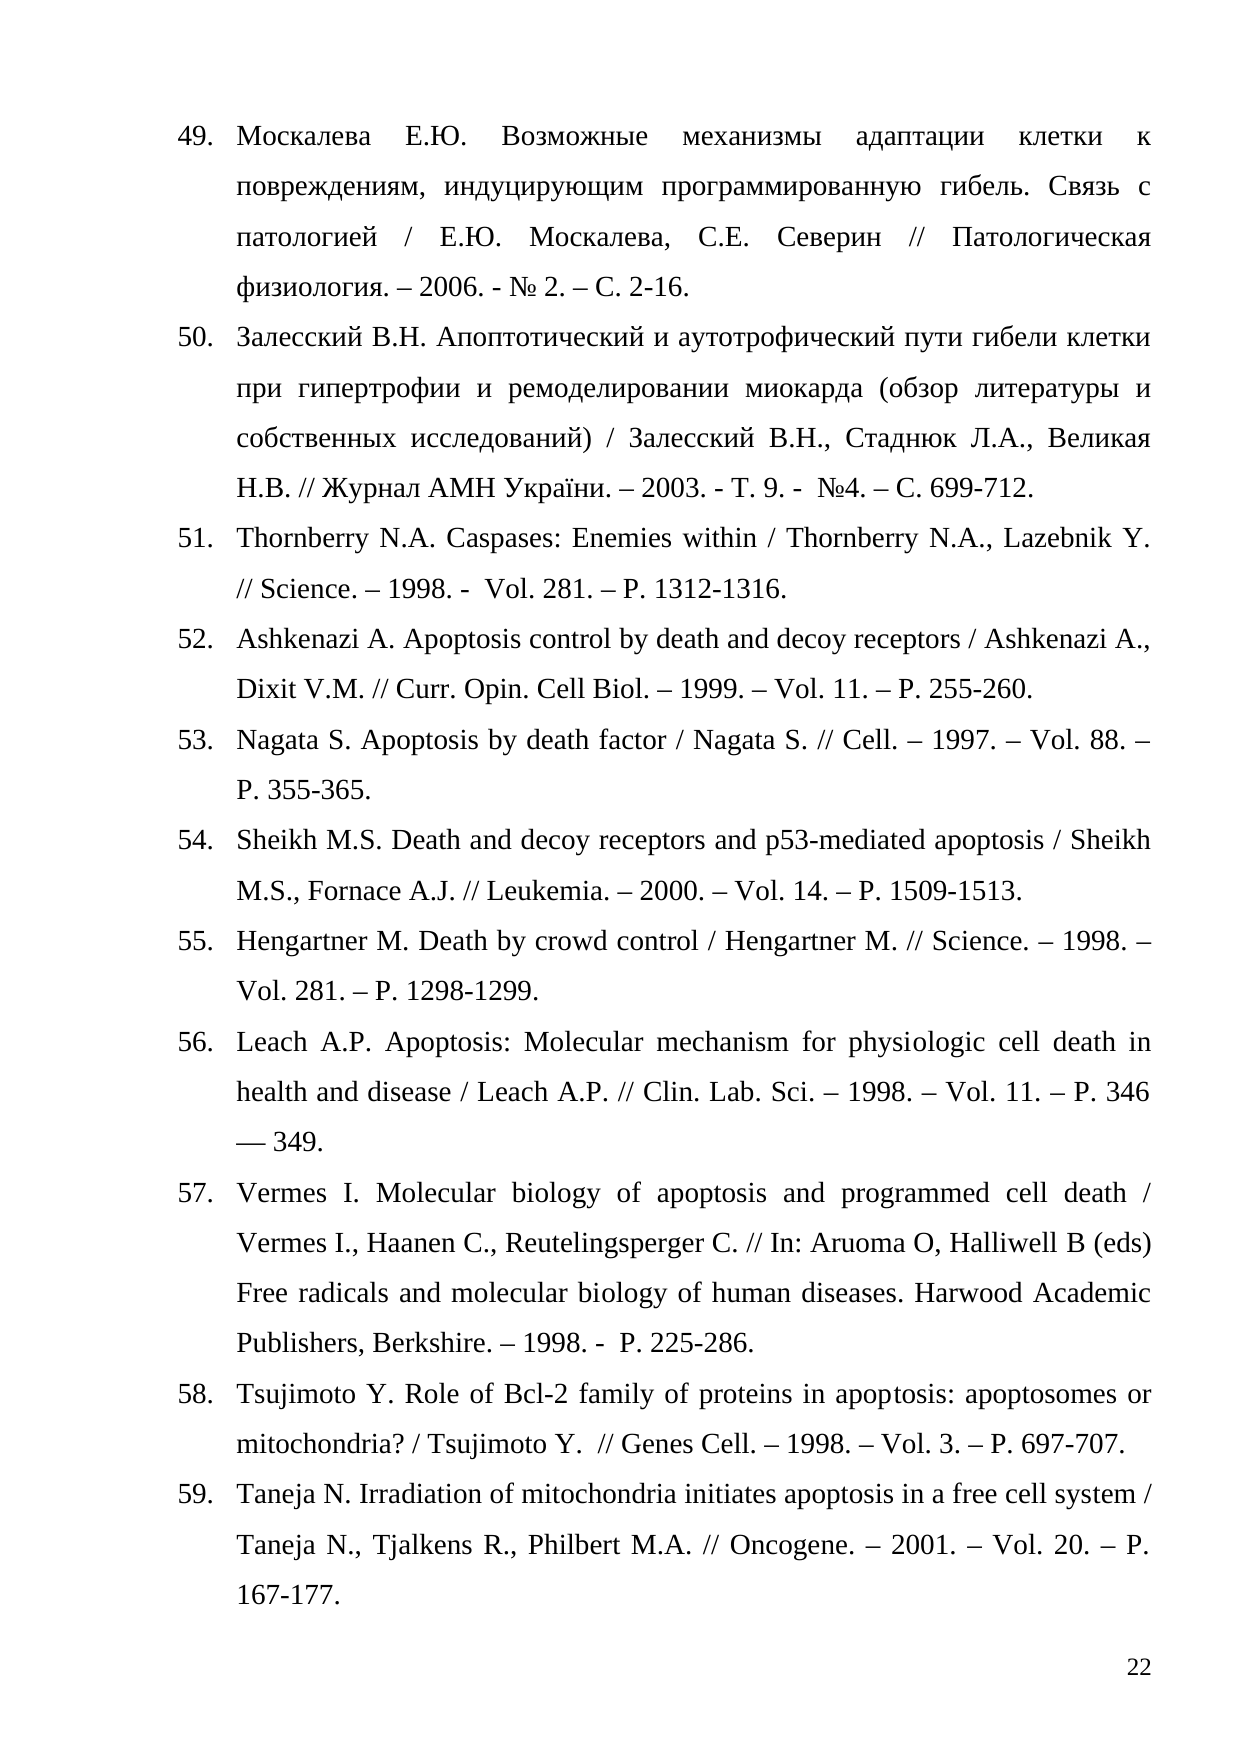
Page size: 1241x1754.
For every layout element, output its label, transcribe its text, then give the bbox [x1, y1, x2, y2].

list Ashkenazi A. Apoptosis control by death and decoy receptors / Ashkenazi A., Dixit V.M. // Curr. Opin. Cell Biol. – 1999. – Vol. 11. – P. 255-260. [177, 621, 1152, 705]
list Taneja N. Irradiation of mitochondria initiates apoptosis in a free cell system / Taneja N., Tjalkens R., Philbert M.A. // Oncogene. – 2001. – Vol. 20. – P. 167-177. [177, 1477, 1152, 1611]
list Tsujimoto Y. Role of Bcl-2 family of proteins in apoptosis: apoptosomes or mitochondria? / Tsujimoto Y. // Genes Cell. – 1998. – Vol. 3. – P. 697-707. [177, 1376, 1152, 1460]
list Залесский В.Н. Апоптотический и аутотрофический пути гибели клетки при гипертрофии и ремоделировании миокарда (обзор литературы и собственных исследований) / Залесский В.Н., Стаднюк Л.А., Великая Н.В. // Журнал АМН України. – 2003. - Т. 9. - №4. – С. 699-712. [177, 319, 1152, 504]
list Nagata S. Apoptosis by death factor / Nagata S. // Cell. – 1997. – Vol. 88. – P. 355-365. [177, 722, 1152, 806]
list Vermes I. Molecular biology of apoptosis and programmed cell death / , Haanen C., Reutelingsperger C. // In: Aruoma O, Halliwell В (eds) Free radicals and molecular biology of human diseases. Harwood Academic Publishers, . – 1998. - P. 225-286. [177, 1175, 1152, 1359]
list Leach A.P. Apoptosis: Molecular mechanism for physiologic cell death in health and disease / Leach A.P. // Clin. Lab. Sci. – 1998. – Vol. 11. – P. 346— 349. [177, 1024, 1152, 1158]
list Thornberry N.A. Caspases: Enemies within / Thornberry N.A., Lazebnik Y. // Science. – 1998. - Vol. 281. – P. 1312-1316. [177, 521, 1152, 604]
list Sheikh M.S. Death and decoy receptors and p53-mediated apoptosis / Sheikh M.S., Fornace A.J. // Leukemia. – 2000. – Vol. 14. – P. 1509-1513. [177, 822, 1152, 906]
list Hengartner M. Death by crowd control / Hengartner M. // Science. – 1998. – Vol. 281. – P. 1298-1299. [177, 923, 1152, 1007]
list Москалева Е.Ю. Возможные механизмы адаптации клетки к повреждениям, индуцирующим программированную гибель. Связь с патологией / Е.Ю. Москалева, С.Е. Северин // Патологическая физиология. – 2006. - № 2. – С. 2-16. [177, 118, 1152, 303]
